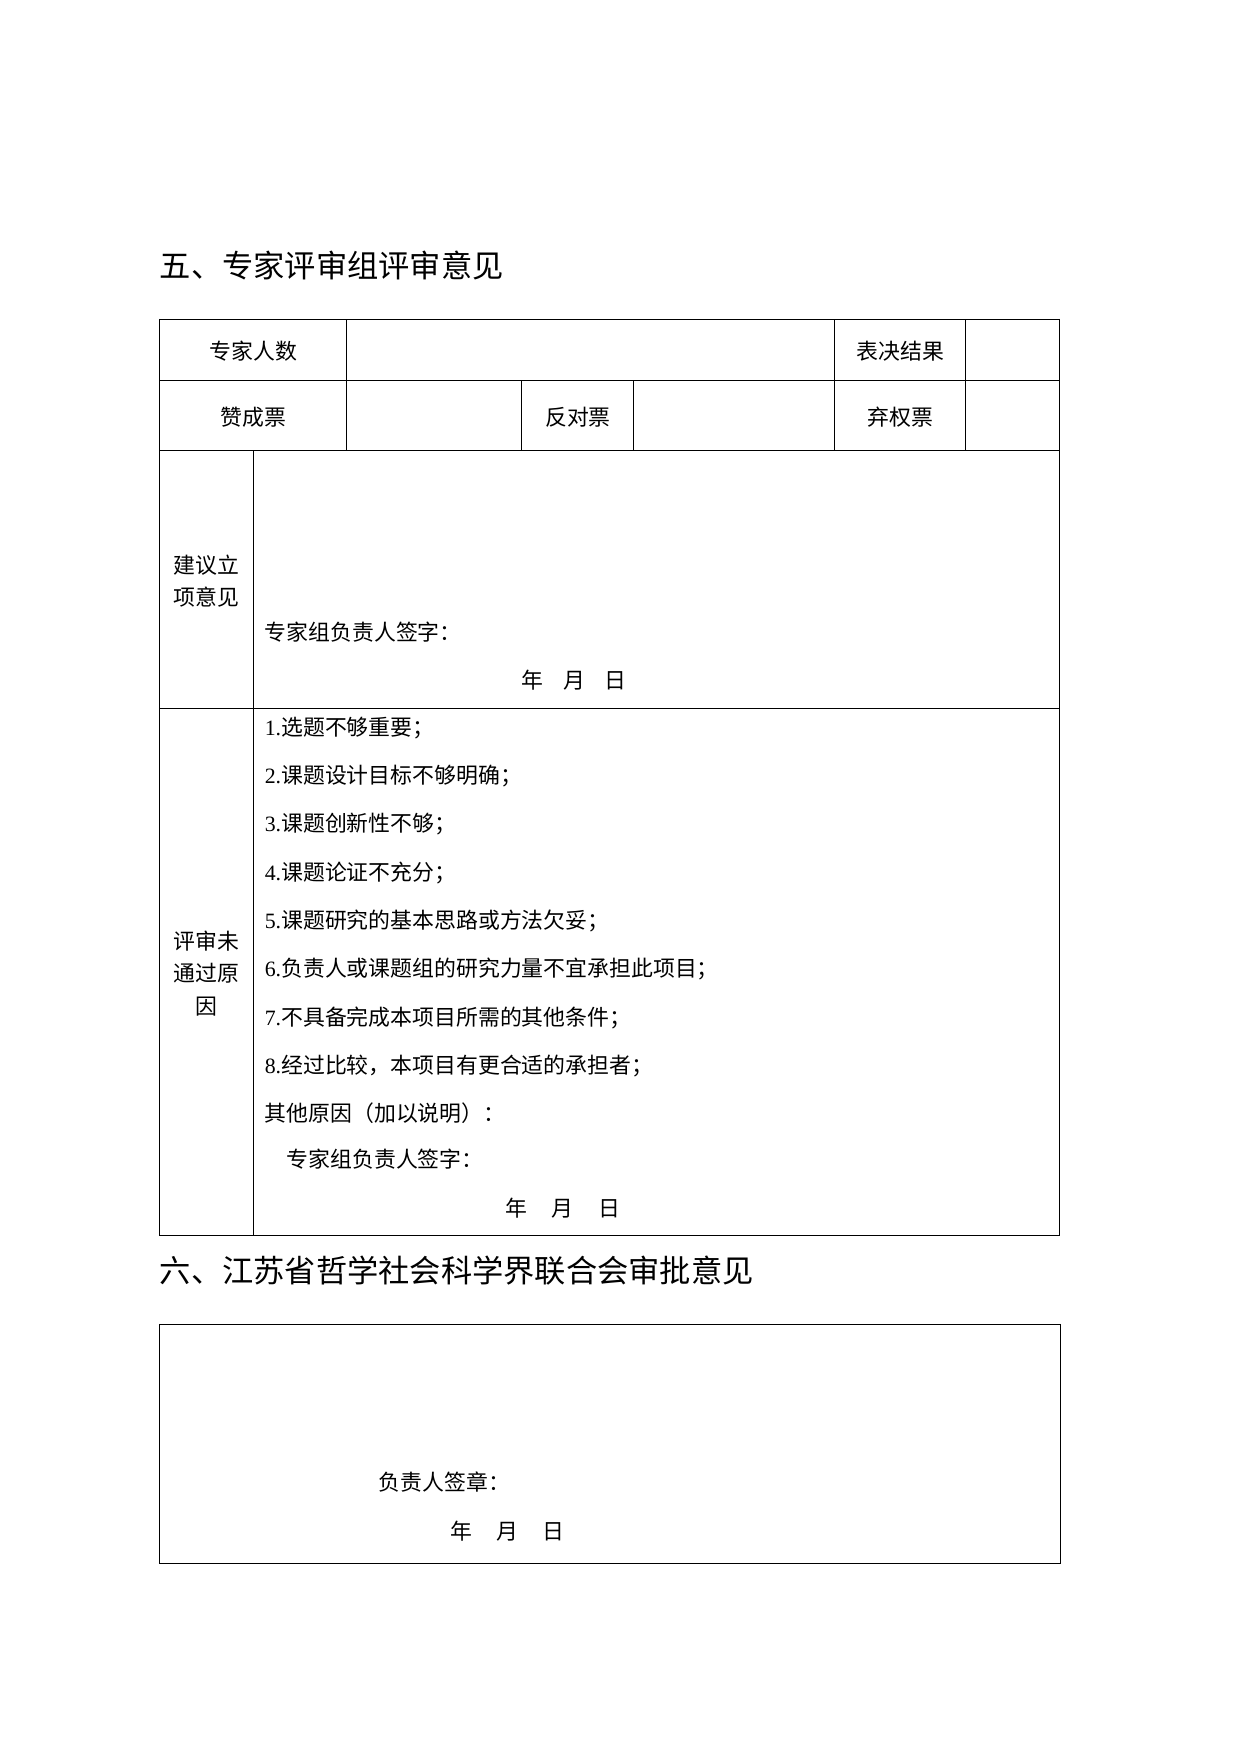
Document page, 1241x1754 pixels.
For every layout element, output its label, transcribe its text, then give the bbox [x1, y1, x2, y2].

table_cell 专家组负责人签字： 年 月 日 [254, 1141, 1059, 1235]
table_cell 赞成票 [160, 381, 346, 450]
table_cell 评审未通过原因 [160, 709, 253, 1235]
table_cell 反对票 [522, 381, 633, 450]
table_cell 负责人签章： 年 月 日 [160, 1465, 1060, 1562]
text 六、江苏省哲学社会科学界联合会审批意见 [159, 1236, 1081, 1301]
table_cell [966, 381, 1059, 450]
table_cell 弃权票 [835, 381, 965, 450]
table_cell [634, 381, 834, 450]
text 五、专家评审组评审意见 [159, 231, 1081, 296]
table_cell [254, 451, 1059, 614]
table_cell 1.选题不够重要； 2.课题设计目标不够明确； 3.课题创新性不够； 4.课题论证不充分； 5.课题研究的基本思路或方法欠妥； 6.负责人或课题组的研究力量不宜承担此项目； 7.不具备完成本项目所需的其他条件； 8.经过比较，本项目有更合适的承担者； 其他原因（加以说明）： [254, 709, 1059, 1141]
table_cell 建议立项意见 [160, 451, 253, 708]
table_header 表决结果 [835, 320, 965, 380]
table_header [347, 320, 834, 380]
table_header 专家人数 [160, 320, 346, 380]
table_cell [347, 381, 521, 450]
table_header [966, 320, 1059, 380]
table_cell 专家组负责人签字： 年 月 日 [254, 614, 1059, 708]
table_header [160, 1325, 1060, 1465]
